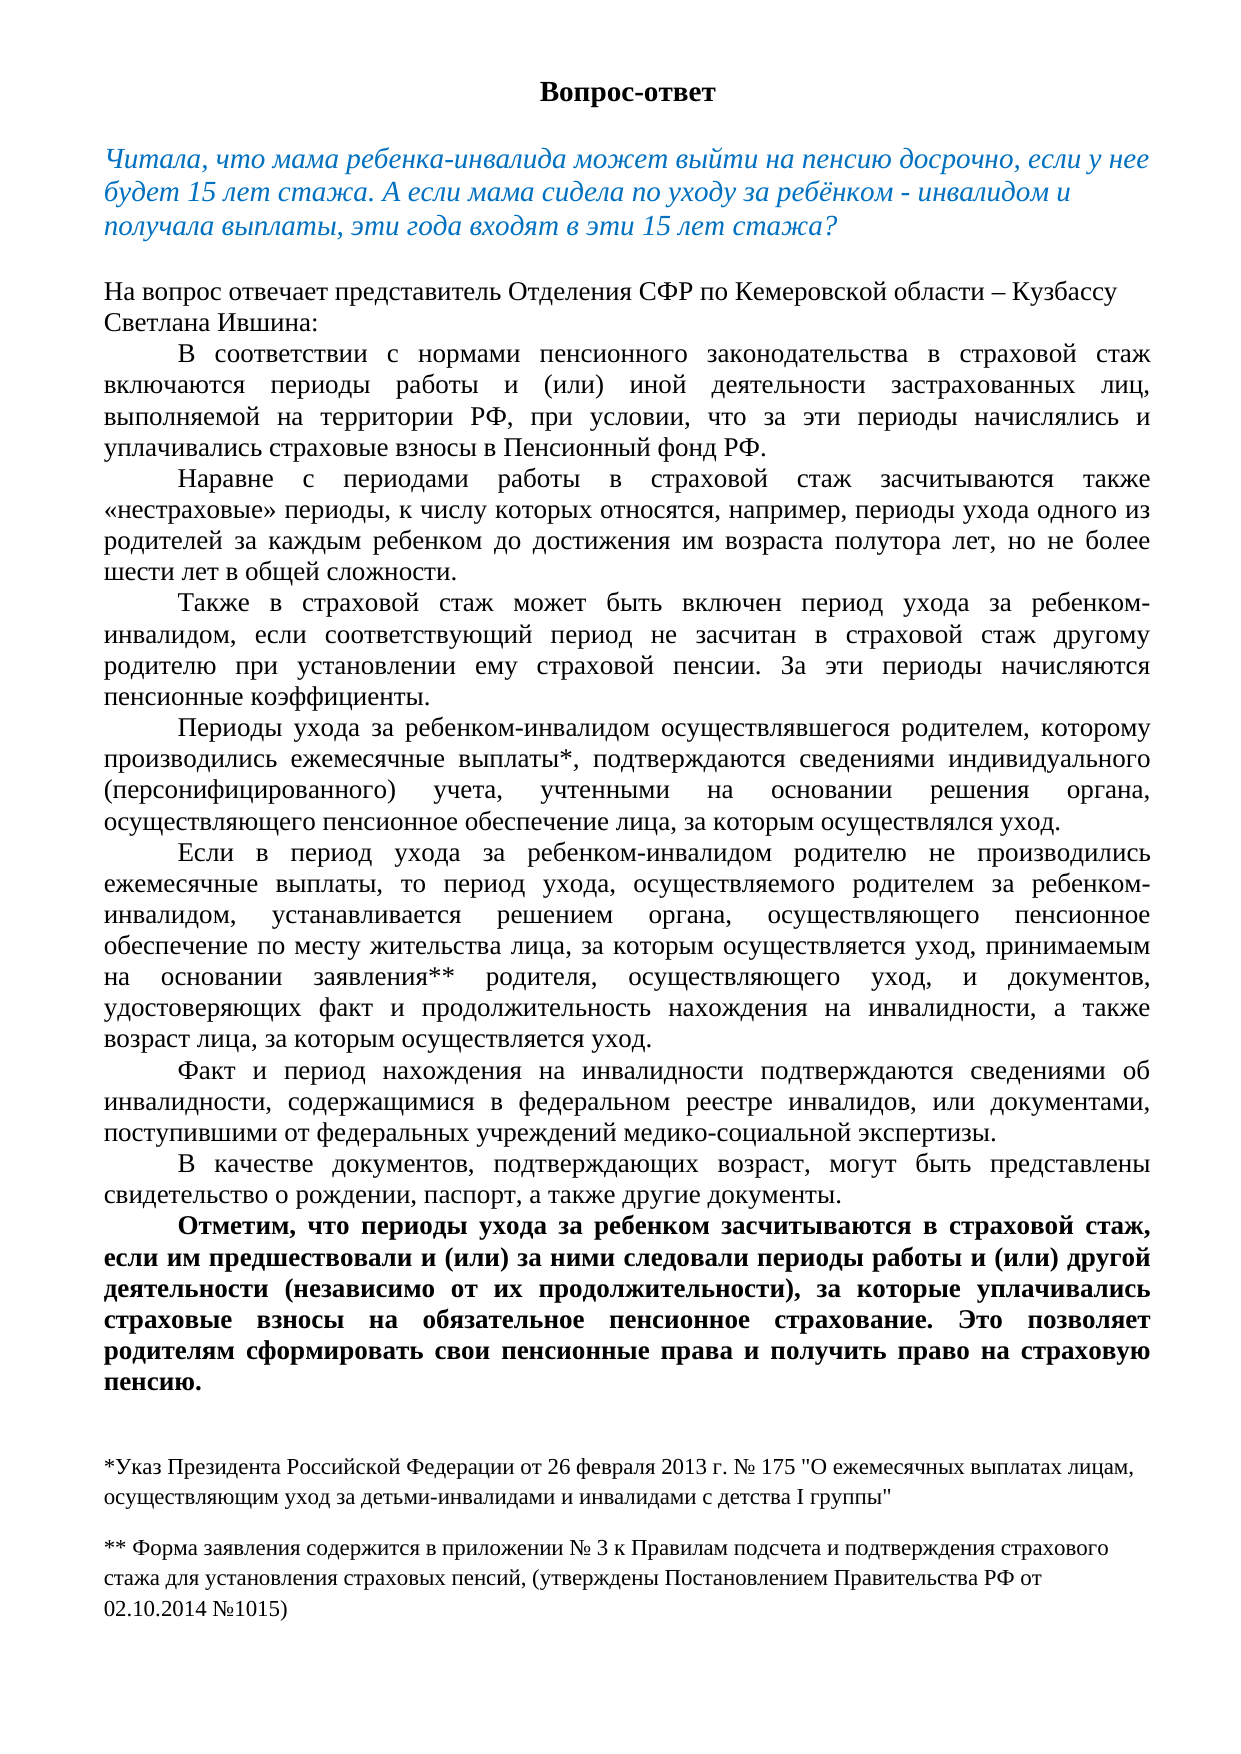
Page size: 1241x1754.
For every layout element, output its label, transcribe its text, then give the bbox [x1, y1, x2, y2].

text Наравне с периодами работы в страховой стаж засчитываются также «нестраховые» периоды, к числу которых относятся, например, периоды ухода одного из родителей за каждым ребенком до достижения им возраста полутора лет, но не более шести лет в общей сложности. [103, 462, 1152, 587]
text Читала, что мама ребенка-инвалида может выйти на пенсию досрочно, если у нее будет 15 лет стажа. А если мама сидела по уходу за ребёнком - инвалидом и получала выплаты, эти года входят в эти 15 лет стажа? [103, 141, 1152, 242]
text *Указ Президента Российской Федерации от 26 февраля 2013 г. № 175 "О ежемесячных выплатах лицам, осуществляющим уход за детьми-инвалидами и инвалидами с детства I группы" [103, 1453, 1152, 1509]
text Отметим, что периоды ухода за ребенком засчитываются в страховой стаж, если им предшествовали и (или) за ними следовали периоды работы и (или) другой деятельности (независимо от их продолжительности), за которые уплачивались страховые взносы на обязательное пенсионное страхование. Это позволяет родителям сформировать свои пенсионные права и получить право на страховую пенсию. [103, 1209, 1152, 1396]
text Если в период ухода за ребенком-инвалидом родителю не производились ежемесячные выплаты, то период ухода, осуществляемого родителем за ребенком-инвалидом, устанавливается решением органа, осуществляющего пенсионное обеспечение по месту жительства лица, за которым осуществляется уход, принимаемым на основании заявления** родителя, осуществляющего уход, и документов, удостоверяющих факт и продолжительность нахождения на инвалидности, а также возраст лица, за которым осуществляется уход. [103, 836, 1152, 1054]
text Периоды ухода за ребенком-инвалидом осуществлявшегося родителем, которому производились ежемесячные выплаты*, подтверждаются сведениями индивидуального (персонифицированного) учета, учтенными на основании решения органа, осуществляющего пенсионное обеспечение лица, за которым осуществлялся уход. [103, 711, 1152, 836]
text Также в страховой стаж может быть включен период ухода за ребенком-инвалидом, если соответствующий период не засчитан в страховой стаж другому родителю при установлении ему страховой пенсии. За эти периоды начисляются пенсионные коэффициенты. [103, 587, 1152, 711]
text Вопрос-ответ [103, 74, 1152, 107]
text В качестве документов, подтверждающих возраст, могут быть представлены свидетельство о рождении, паспорт, а также другие документы. [103, 1147, 1152, 1209]
text В соответствии с нормами пенсионного законодательства в страховой стаж включаются периоды работы и (или) иной деятельности застрахованных лиц, выполняемой на территории РФ, при условии, что за эти периоды начислялись и уплачивались страховые взносы в Пенсионный фонд РФ. [103, 337, 1152, 462]
text На вопрос отвечает представитель Отделения СФР по Кемеровской области – Кузбассу Светлана Ившина: [103, 275, 1152, 337]
text Факт и период нахождения на инвалидности подтверждаются сведениями об инвалидности, содержащимися в федеральном реестре инвалидов, или документами, поступившими от федеральных учреждений медико-социальной экспертизы. [103, 1054, 1152, 1147]
text ** Форма заявления содержится в приложении № 3 к Правилам подсчета и подтверждения страхового стажа для установления страховых пенсий, (утверждены Постановлением Правительства РФ от 02.10.2014 №1015) [103, 1534, 1152, 1621]
